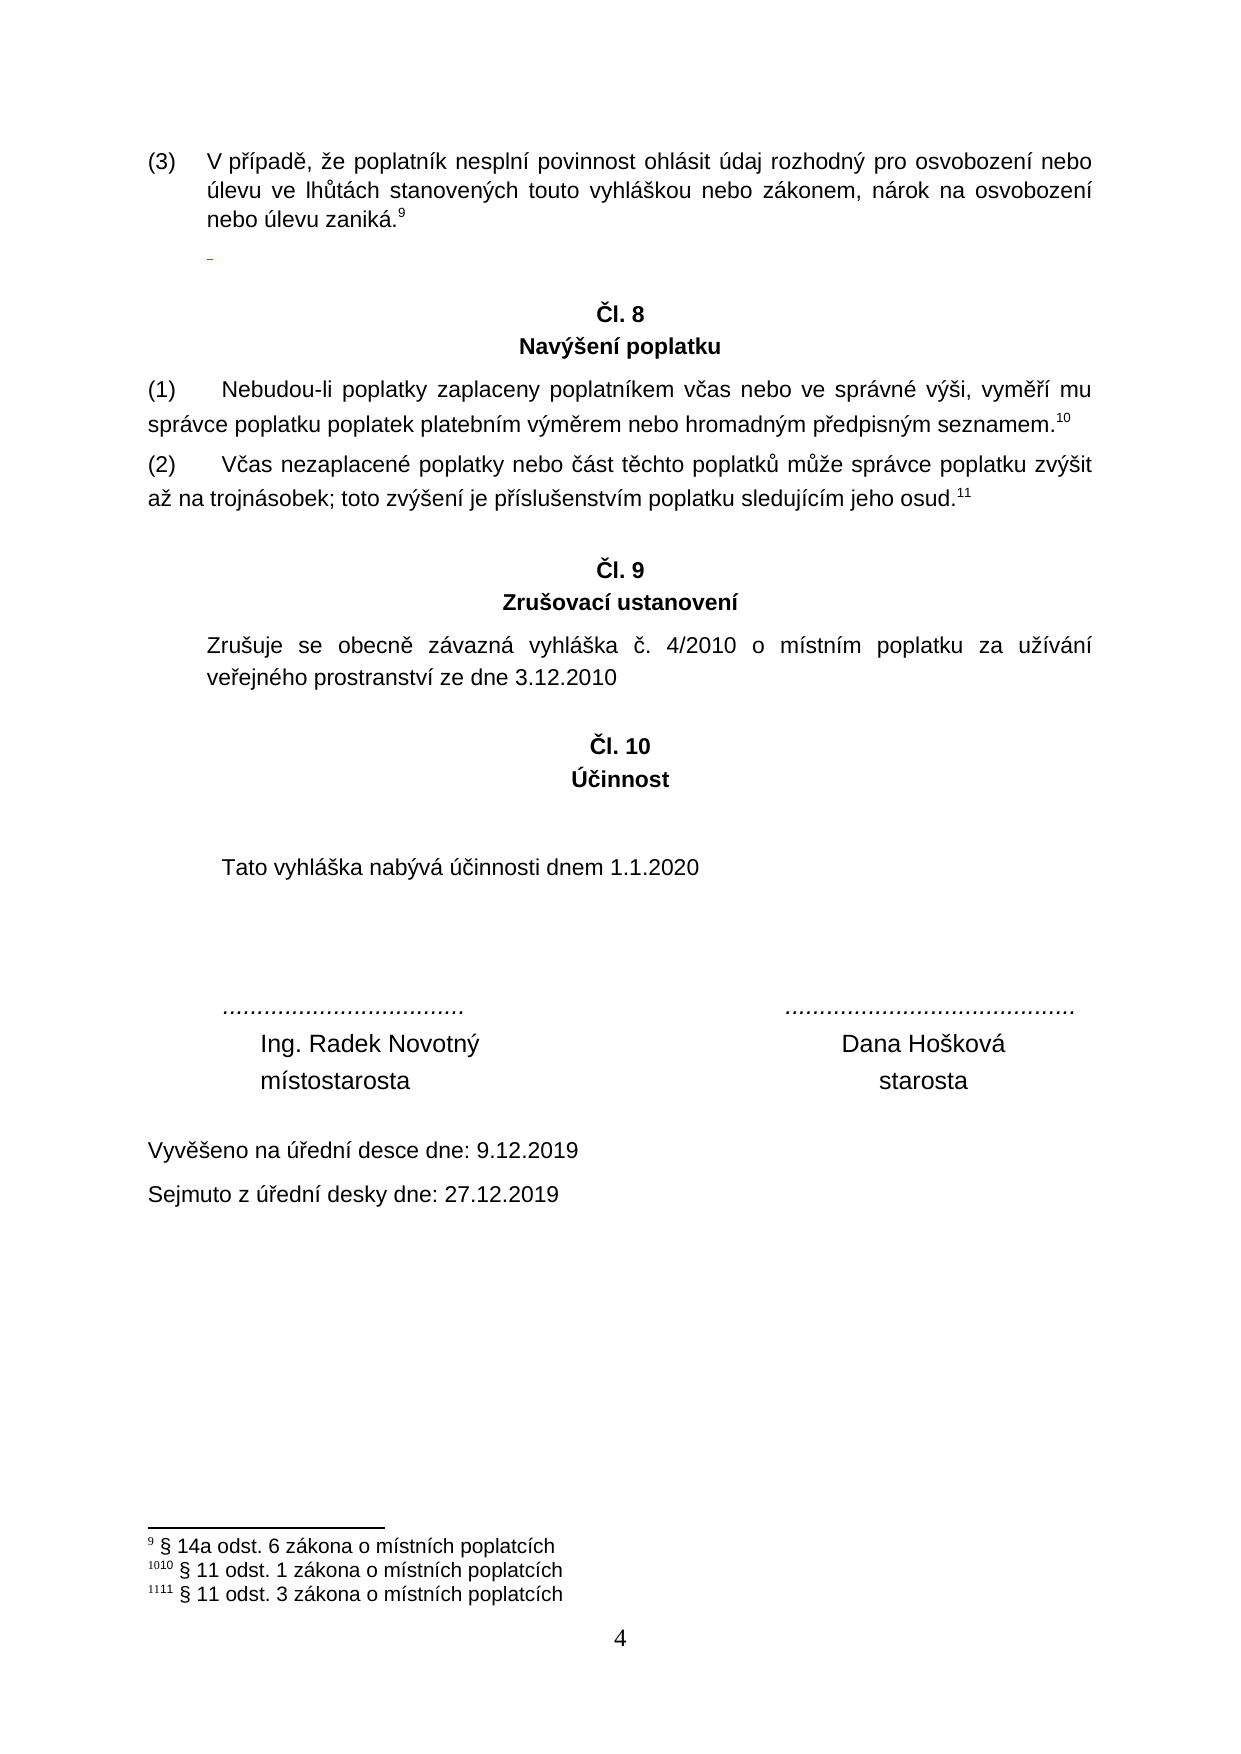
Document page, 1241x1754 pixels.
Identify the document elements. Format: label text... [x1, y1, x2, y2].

text Sejmuto z úřední desky dne: 27.12.2019 [148, 1181, 1093, 1208]
text Zrušovací ustanovení [148, 589, 1093, 616]
list Včas nezaplacené poplatky nebo část těchto poplatků může správce poplatku zvýšit až na trojnásobek; toto zvýšení je příslušenstvím poplatku sledujícím jeho osud. [148, 451, 1093, 511]
text Čl. 8 [148, 301, 1093, 327]
text Účinnost [148, 766, 1093, 792]
text ................................... .......................................... [148, 991, 1093, 1020]
text Tato vyhláška nabývá účinnosti dnem 1.1.2020 [148, 854, 1093, 880]
text Navýšení poplatku [148, 333, 1093, 360]
text Vyvěšeno na úřední desce dne: 9.12.2019 [148, 1137, 1093, 1164]
text (3) V případě, že poplatník nesplní povinnost ohlásit údaj rozhodný pro osvobození nebo úlevu ve lhůtách stanovených touto vyhláškou nebo zákonem, nárok na osvobození nebo úlevu zaniká. [148, 148, 1093, 232]
text Čl. 10 [148, 733, 1093, 759]
text místostarosta starosta [148, 1066, 1093, 1094]
text Ing. Radek Novotný Dana Hošková [148, 1028, 1093, 1057]
text Zrušuje se obecně závazná vyhláška č. 4/2010 o místním poplatku za užívání veřejného prostranství ze dne 3.12.2010 [207, 632, 1093, 690]
list Nebudou-li poplatky zaplaceny poplatníkem včas nebo ve správné výši, vyměří mu správce poplatku poplatek platebním výměrem nebo hromadným předpisným seznamem. [148, 376, 1093, 437]
text Čl. 9 [148, 557, 1093, 583]
